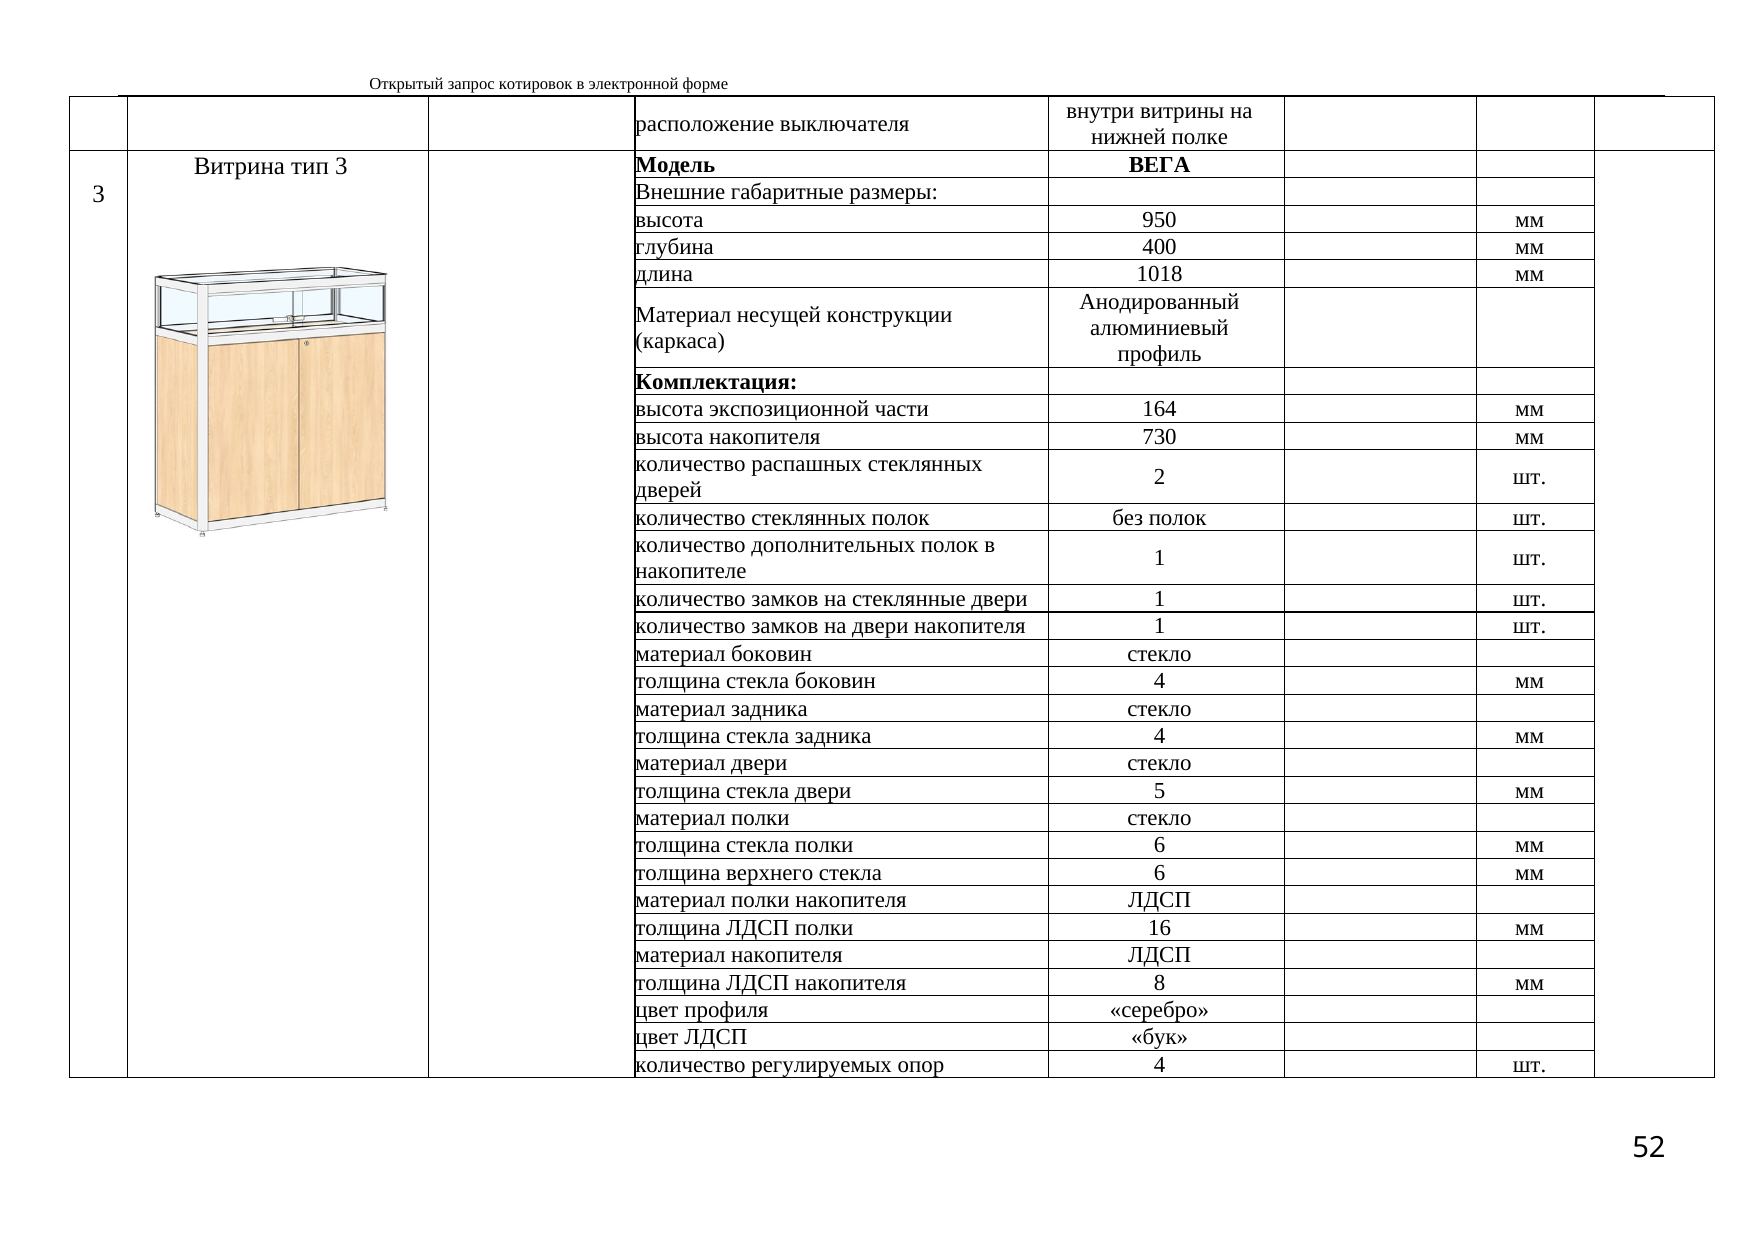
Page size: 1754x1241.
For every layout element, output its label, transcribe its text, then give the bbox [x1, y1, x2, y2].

table_cell мм [1477, 395, 1594, 422]
table_cell высота накопителя [636, 423, 1048, 449]
table_cell без полок [1049, 504, 1284, 530]
table_cell [1285, 504, 1476, 530]
table_cell [1285, 914, 1476, 940]
table_cell 4 [1049, 722, 1284, 748]
table_cell 730 [1049, 423, 1284, 449]
table_cell мм [1477, 777, 1594, 803]
table_cell цвет ЛДСП [636, 1023, 1048, 1050]
table_cell «бук» [1049, 1023, 1284, 1050]
table_cell толщина стекла двери [636, 777, 1048, 803]
table_cell толщина стекла боковин [636, 667, 1048, 693]
table_cell [1285, 969, 1476, 995]
table_cell 1018 [1049, 260, 1284, 287]
table_cell [1285, 585, 1476, 611]
table_cell Комплектация: [636, 368, 1048, 394]
table_cell [1285, 941, 1476, 967]
table_cell [1285, 832, 1476, 858]
table_cell [1285, 395, 1476, 422]
table_cell мм [1477, 832, 1594, 858]
table_cell толщина стекла задника [636, 722, 1048, 748]
table_cell Материал несущей конструкции (каркаса) [636, 288, 1048, 367]
table_cell [1285, 233, 1476, 259]
table_cell [1477, 640, 1594, 666]
table_cell [1285, 206, 1476, 232]
table_cell 4 [1049, 1051, 1284, 1077]
table_cell количество дополнительных полок в накопителе [636, 531, 1048, 584]
table_cell расположение выключателя [636, 97, 1048, 150]
table_cell [1285, 450, 1476, 503]
table_cell высота экспозиционной части [636, 395, 1048, 422]
table_cell стекло [1049, 749, 1284, 776]
table_cell [429, 151, 634, 1077]
table_cell 6 [1049, 859, 1284, 885]
table_cell [1285, 288, 1476, 367]
table_cell [1285, 996, 1476, 1022]
table_cell [1049, 368, 1284, 394]
table_cell мм [1477, 260, 1594, 287]
table_cell количество стеклянных полок [636, 504, 1048, 530]
table_cell ВЕГА [1049, 151, 1284, 177]
table_cell глубина [636, 233, 1048, 259]
table_cell Внешние габаритные размеры: [636, 178, 1048, 204]
table_cell [1477, 941, 1594, 967]
table_cell 1 [1049, 531, 1284, 584]
table_cell внутри витрины на нижней полке [1049, 97, 1284, 150]
table_cell количество распашных стеклянных дверей [636, 450, 1048, 503]
table_cell [1285, 613, 1476, 639]
table_cell 1 [1049, 585, 1284, 611]
table_cell материал полки накопителя [636, 886, 1048, 913]
table_cell [1477, 97, 1594, 150]
table_cell Модель [636, 151, 1048, 177]
table_cell «серебро» [1049, 996, 1284, 1022]
table_cell толщина ЛДСП накопителя [636, 969, 1048, 995]
table_cell [1285, 695, 1476, 721]
table_cell [1477, 1023, 1594, 1050]
table_cell мм [1477, 667, 1594, 693]
table_cell [1285, 1023, 1476, 1050]
table_cell количество регулируемых опор [636, 1051, 1048, 1077]
table_cell [1285, 1051, 1476, 1077]
table_cell количество замков на двери накопителя [636, 613, 1048, 639]
table_cell мм [1477, 423, 1594, 449]
table_cell мм [1477, 859, 1594, 885]
table_cell 164 [1049, 395, 1284, 422]
table_cell [1477, 749, 1594, 776]
table_cell цвет профиля [636, 996, 1048, 1022]
table_cell 2 [1049, 450, 1284, 503]
table_cell [1285, 178, 1476, 204]
table_cell 16 [1049, 914, 1284, 940]
table_cell 6 [1049, 832, 1284, 858]
table_cell шт. [1477, 1051, 1594, 1077]
table_cell мм [1477, 206, 1594, 232]
table_cell [1285, 260, 1476, 287]
table_cell [1285, 804, 1476, 831]
table_cell 4 [1049, 667, 1284, 693]
table_cell шт. [1477, 531, 1594, 584]
table_cell [1285, 423, 1476, 449]
table_cell материал задника [636, 695, 1048, 721]
table_cell [1477, 804, 1594, 831]
table_cell толщина верхнего стекла [636, 859, 1048, 885]
table_cell [1285, 97, 1476, 150]
table_cell материал накопителя [636, 941, 1048, 967]
table_cell [1285, 722, 1476, 748]
table_cell Витрина тип 3 [128, 151, 428, 1077]
table_cell стекло [1049, 640, 1284, 666]
table_cell 8 [1049, 969, 1284, 995]
table_cell мм [1477, 914, 1594, 940]
table_cell Анодированный алюминиевый профиль [1049, 288, 1284, 367]
table_cell [1285, 667, 1476, 693]
table_cell [1477, 368, 1594, 394]
table_cell [1595, 151, 1714, 1077]
table_cell 400 [1049, 233, 1284, 259]
table_cell 5 [1049, 777, 1284, 803]
table_cell [1477, 886, 1594, 913]
table_cell [1477, 288, 1594, 367]
table_cell ЛДСП [1049, 886, 1284, 913]
table_cell [1285, 859, 1476, 885]
table_cell шт. [1477, 585, 1594, 611]
table_cell материал боковин [636, 640, 1048, 666]
table_cell [1285, 777, 1476, 803]
table_cell [1285, 749, 1476, 776]
table_cell стекло [1049, 695, 1284, 721]
table_cell шт. [1477, 504, 1594, 530]
table_cell 3 [70, 151, 127, 1077]
table_cell длина [636, 260, 1048, 287]
table_cell толщина стекла полки [636, 832, 1048, 858]
table_cell 1 [1049, 613, 1284, 639]
table_cell [1477, 996, 1594, 1022]
table_cell стекло [1049, 804, 1284, 831]
table_cell [1285, 640, 1476, 666]
table_cell [1285, 151, 1476, 177]
table_cell шт. [1477, 613, 1594, 639]
table_cell мм [1477, 722, 1594, 748]
table_cell 950 [1049, 206, 1284, 232]
table_cell мм [1477, 233, 1594, 259]
table_cell материал полки [636, 804, 1048, 831]
table_cell [1285, 886, 1476, 913]
table_cell [1477, 178, 1594, 204]
table_cell [1285, 531, 1476, 584]
table_cell [1477, 695, 1594, 721]
table_cell высота [636, 206, 1048, 232]
table_cell количество замков на стеклянные двери [636, 585, 1048, 611]
table_cell шт. [1477, 450, 1594, 503]
table_cell ЛДСП [1049, 941, 1284, 967]
table_cell [1285, 368, 1476, 394]
table_cell [1049, 178, 1284, 204]
table_cell [1477, 151, 1594, 177]
table_cell толщина ЛДСП полки [636, 914, 1048, 940]
table_cell мм [1477, 969, 1594, 995]
table_cell материал двери [636, 749, 1048, 776]
